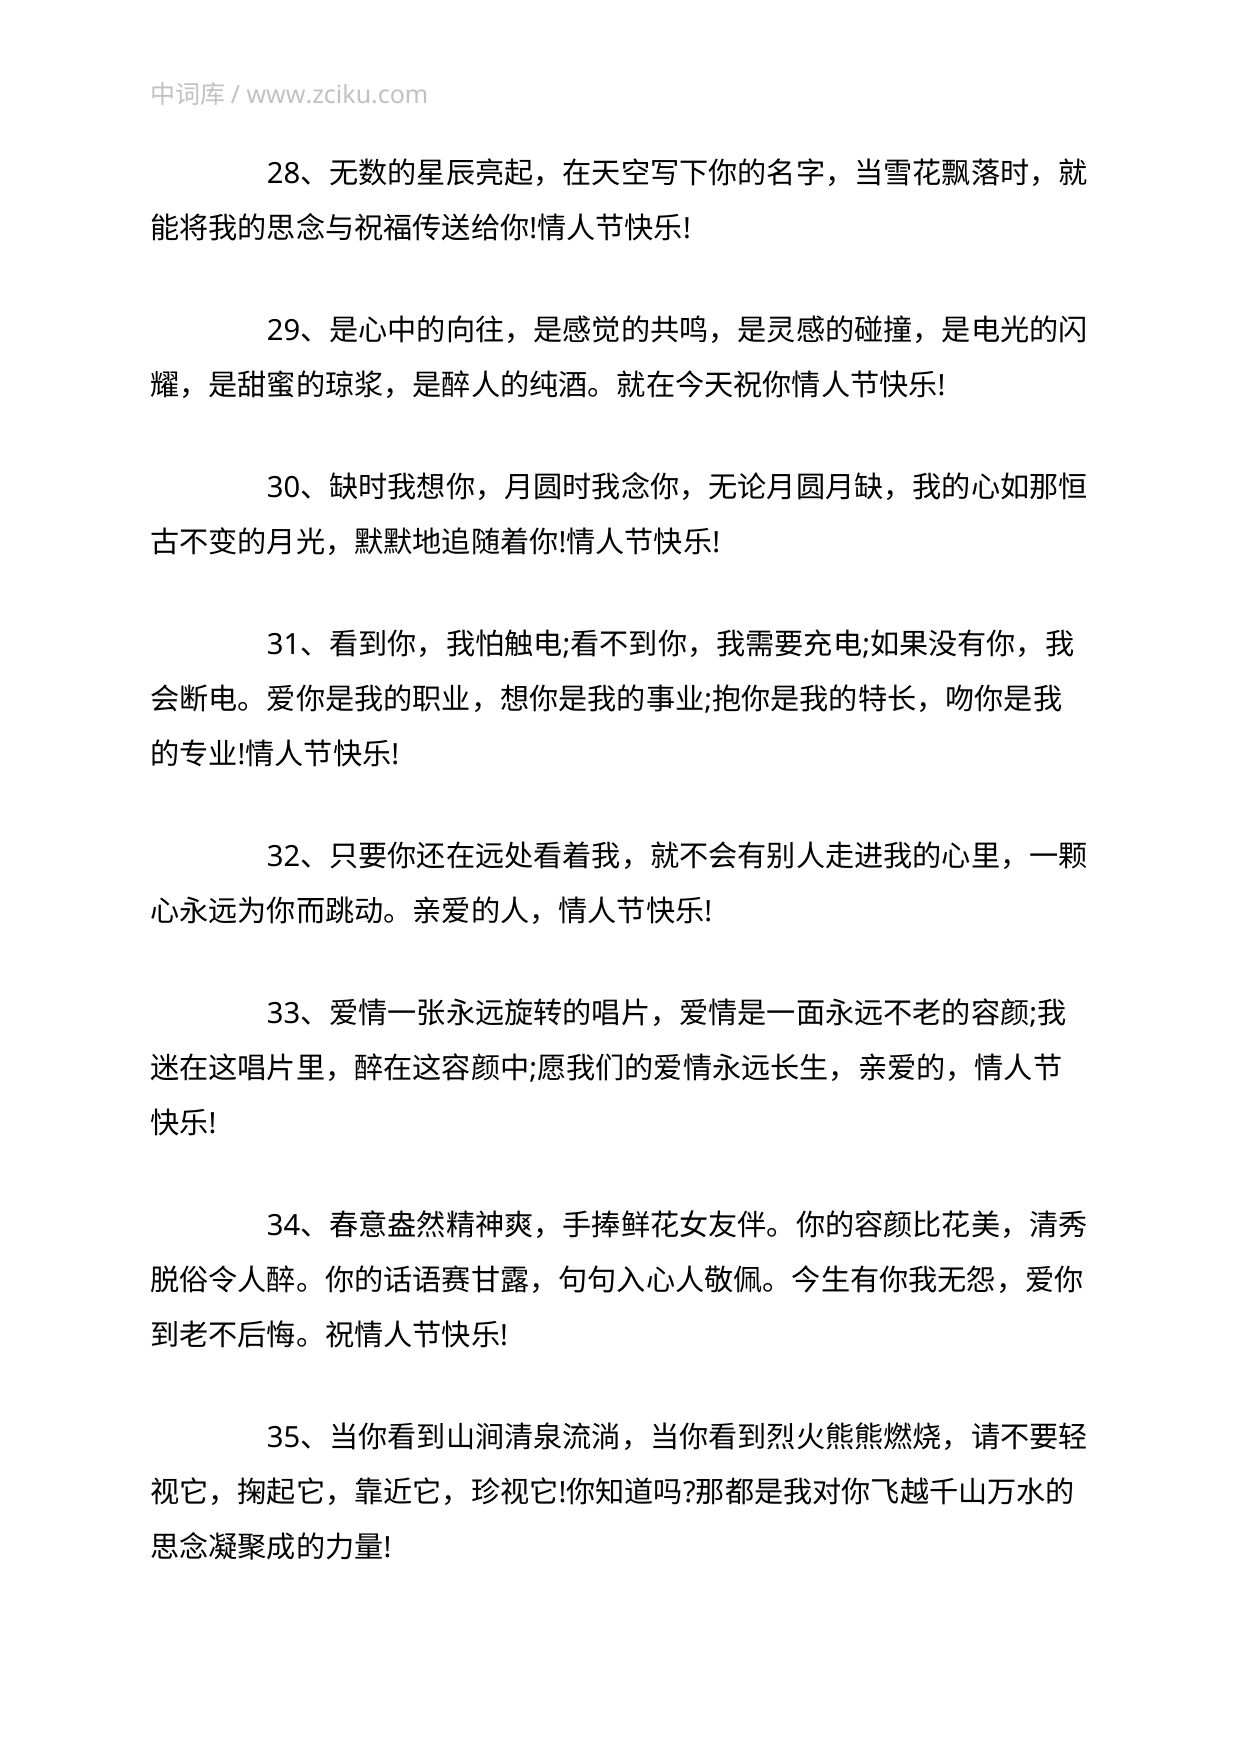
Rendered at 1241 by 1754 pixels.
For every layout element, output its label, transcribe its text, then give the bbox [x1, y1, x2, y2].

text 30、缺时我想你，月圆时我念你，无论月圆月缺，我的心如那恒古不变的月光，默默地追随着你!情人节快乐! [150, 464, 1090, 561]
text 35、当你看到山涧清泉流淌，当你看到烈火熊熊燃烧，请不要轻视它，掬起它，靠近它，珍视它!你知道吗?那都是我对你飞越千山万水的思念凝聚成的力量! [150, 1414, 1090, 1566]
text 32、只要你还在远处看着我，就不会有别人走进我的心里，一颗心永远为你而跳动。亲爱的人，情人节快乐! [150, 833, 1090, 930]
text 29、是心中的向往，是感觉的共鸣，是灵感的碰撞，是电光的闪耀，是甜蜜的琼浆，是醉人的纯酒。就在今天祝你情人节快乐! [150, 307, 1090, 404]
text 31、看到你，我怕触电;看不到你，我需要充电;如果没有你，我会断电。爱你是我的职业，想你是我的事业;抱你是我的特长，吻你是我的专业!情人节快乐! [150, 621, 1090, 773]
text 28、无数的星辰亮起，在天空写下你的名字，当雪花飘落时，就能将我的思念与祝福传送给你!情人节快乐! [150, 150, 1090, 247]
text 34、春意盎然精神爽，手捧鲜花女友伴。你的容颜比花美，清秀脱俗令人醉。你的话语赛甘露，句句入心人敬佩。今生有你我无怨，爱你到老不后悔。祝情人节快乐! [150, 1202, 1090, 1354]
text 33、爱情一张永远旋转的唱片，爱情是一面永远不老的容颜;我迷在这唱片里，醉在这容颜中;愿我们的爱情永远长生，亲爱的，情人节快乐! [150, 990, 1090, 1142]
